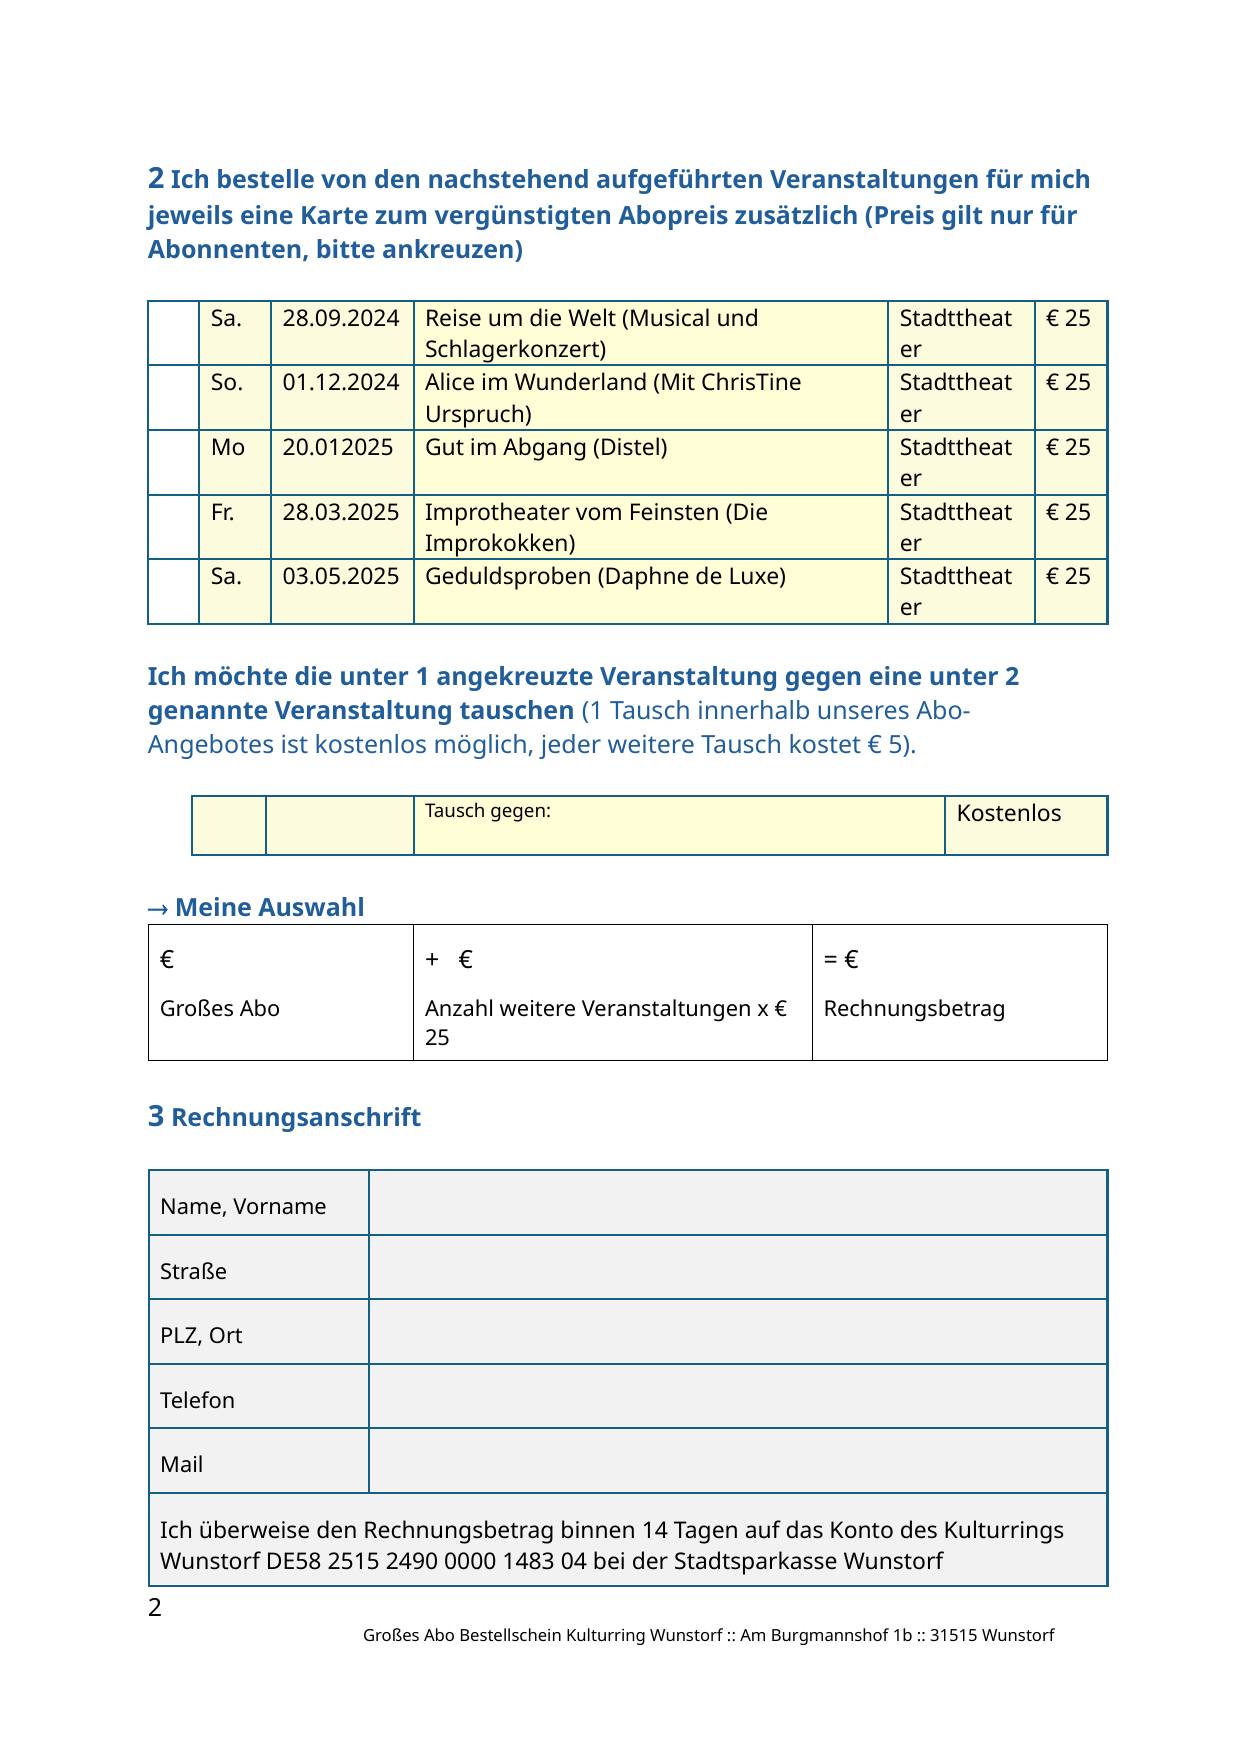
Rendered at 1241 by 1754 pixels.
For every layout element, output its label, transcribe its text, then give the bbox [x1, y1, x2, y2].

table_cell Ich überweise den Rechnungsbetrag binnen 14 Tagen auf das Konto des Kulturrings Wunstorf DE58 2515 2490 0000 1483 04 bei der Stadtsparkasse Wunstorf [150, 1494, 1106, 1584]
table_cell [149, 560, 198, 623]
table_cell Fr. [200, 496, 270, 558]
table_cell [149, 431, 198, 493]
text Meine Auswahl [148, 890, 1092, 924]
table_header [149, 302, 198, 364]
table_cell [149, 496, 198, 558]
table_header [370, 1171, 1106, 1234]
table_header [193, 797, 265, 854]
table_cell Stadttheater [889, 366, 1034, 429]
table_cell Stadttheater [889, 496, 1034, 558]
table_cell Geduldsproben (Daphne de Luxe) [415, 560, 887, 623]
table_cell Straße [150, 1236, 368, 1298]
table_cell € 25 [1036, 366, 1106, 429]
table_cell [370, 1429, 1106, 1492]
table_cell € 25 [1036, 560, 1106, 623]
table_cell € 25 [1036, 431, 1106, 493]
table_cell So. [200, 366, 270, 429]
table_header € 25 [1036, 302, 1106, 364]
table_cell € 25 [1036, 496, 1106, 558]
table_cell Improtheater vom Feinsten (Die Improkokken) [415, 496, 887, 558]
table_cell 01.12.2024 [272, 366, 413, 429]
table_header € Großes Abo [149, 925, 413, 1060]
table_cell [370, 1300, 1106, 1363]
table_header Name, Vorname [150, 1171, 368, 1234]
table_cell 28.03.2025 [272, 496, 413, 558]
text Ich möchte die unter 1 angekreuzte Veranstaltung gegen eine unter 2 genannte Veranstaltung tauschen (1 Tausch innerhalb unseres Abo-Angebotes ist kostenlos möglich, jeder weitere Tausch kostet € 5). [148, 659, 1092, 761]
table_cell 20.012025 [272, 431, 413, 493]
table_cell [370, 1236, 1106, 1298]
table_cell Stadttheater [889, 431, 1034, 493]
table_cell Telefon [150, 1365, 368, 1427]
table_header + € Anzahl weitere Veranstaltungen x € 25 [414, 925, 812, 1060]
table_cell Mo [200, 431, 270, 493]
table_header = € Rechnungsbetrag [813, 925, 1107, 1060]
table_cell PLZ, Ort [150, 1300, 368, 1363]
table_header Stadttheater [889, 302, 1034, 364]
table_cell Stadttheater [889, 560, 1034, 623]
table_cell Alice im Wunderland (Mit ChrisTine Urspruch) [415, 366, 887, 429]
text 3 Rechnungsanschrift [148, 1096, 1092, 1135]
table_header 28.09.2024 [272, 302, 413, 364]
table_cell [370, 1365, 1106, 1427]
table_cell Sa. [200, 560, 270, 623]
table_cell 03.05.2025 [272, 560, 413, 623]
text 2 Ich bestelle von den nachstehend aufgeführten Veranstaltungen für mich jeweils eine Karte zum vergünstigten Abopreis zusätzlich (Preis gilt nur für Abonnenten, bitte ankreuzen) [148, 158, 1092, 266]
table_cell [149, 366, 198, 429]
table_cell Mail [150, 1429, 368, 1492]
table_cell Gut im Abgang (Distel) [415, 431, 887, 493]
table_header Reise um die Welt (Musical und Schlagerkonzert) [415, 302, 887, 364]
table_header Tausch gegen: [415, 797, 944, 854]
table_header [267, 797, 413, 854]
table_header Kostenlos [946, 797, 1106, 854]
table_header Sa. [200, 302, 270, 364]
